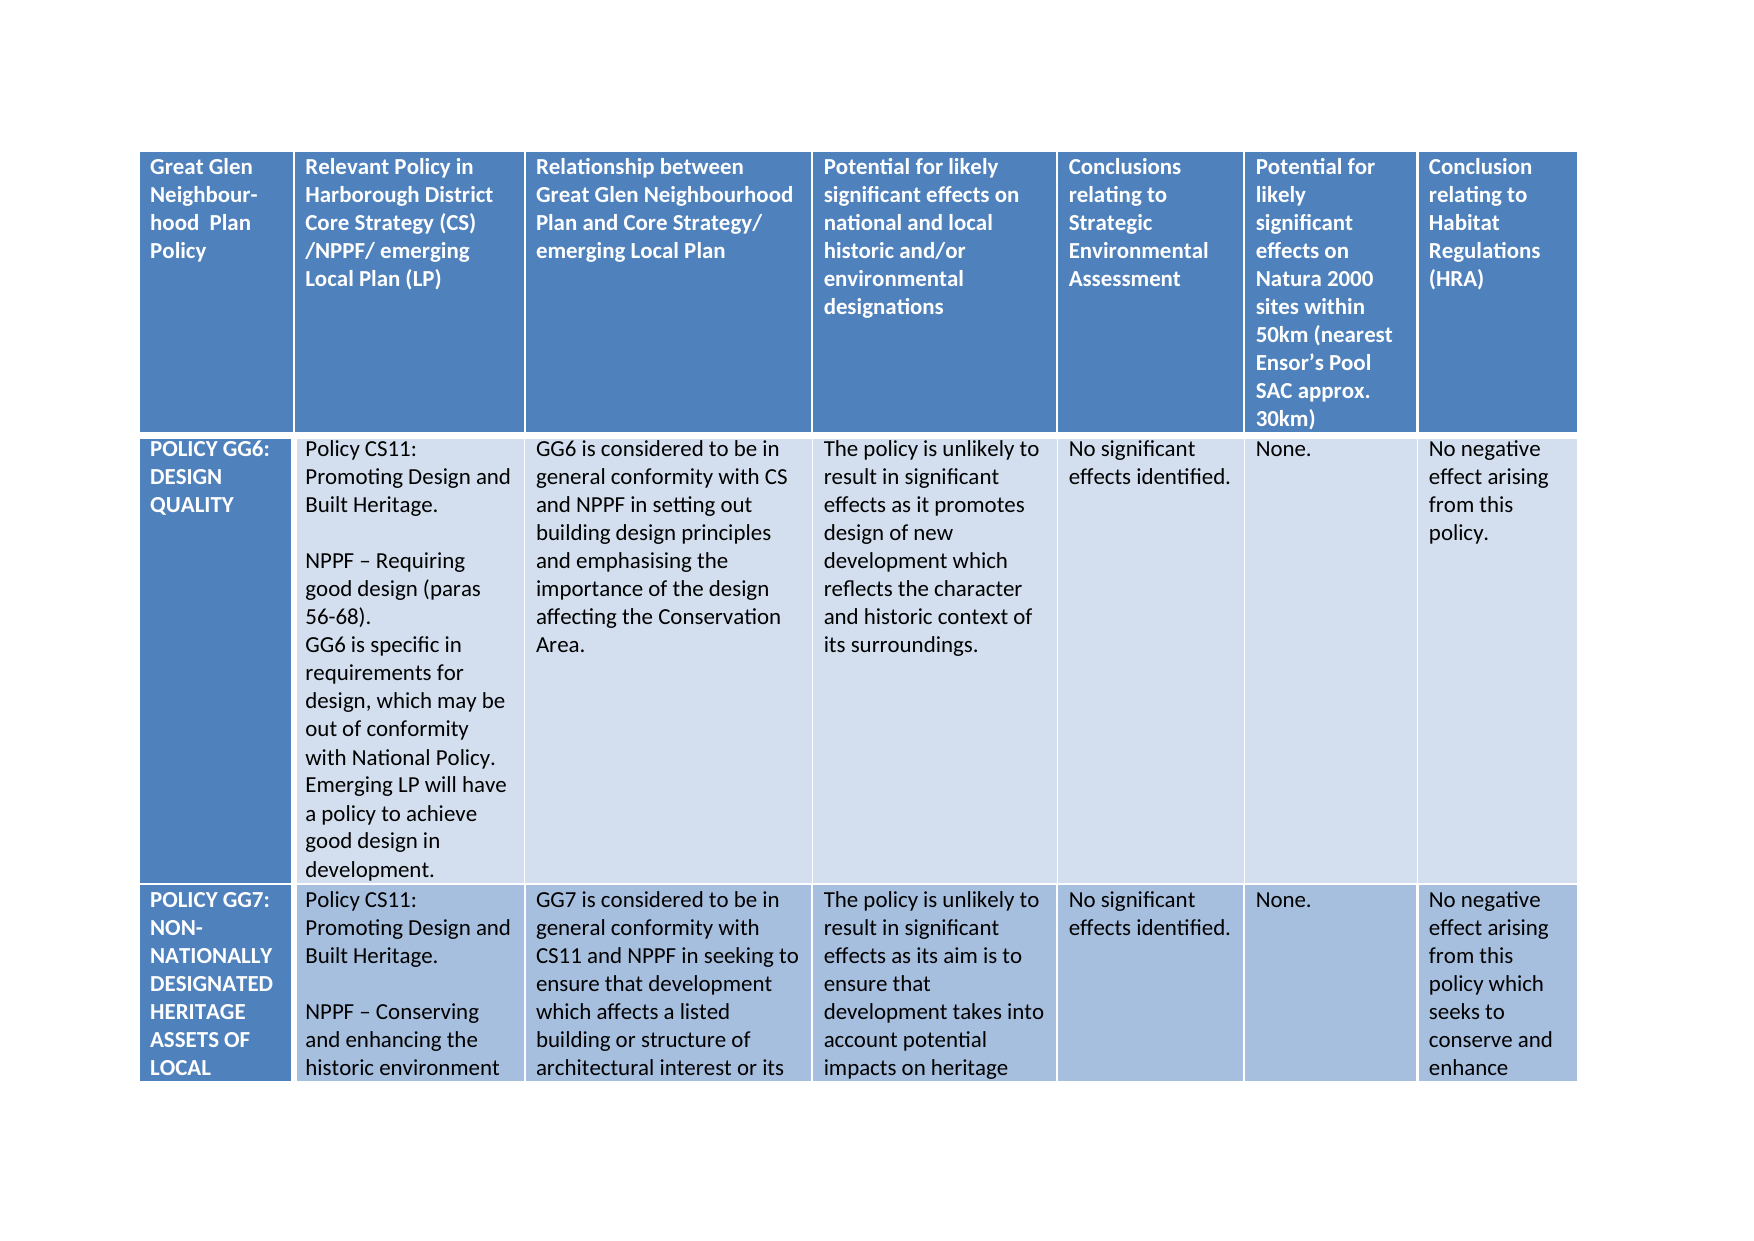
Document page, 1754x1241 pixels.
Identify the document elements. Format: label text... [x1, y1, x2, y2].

table_cell None. [1245, 885, 1416, 1081]
table_cell No negative effect arising from this policy which seeks to conserve and enhance heritage assets. [1419, 885, 1577, 1081]
table_cell No significant effects identified. [1058, 439, 1244, 883]
table_cell POLICY GG7: NON-NATIONALLY DESIGNATED HERITAGE ASSETS OF LOCAL HISTORICAL AND ARCHITECTURAL INTEREST [140, 885, 291, 1081]
table_header Potential for likely significant effects on Natura 2000 sites within 50km (nearest Ensor’s Pool SAC approx. 30km) [1245, 152, 1416, 432]
table_cell GG6 is considered to be in general conformity with CS and NPPF in setting out building design principles and emphasising the importance of the design affecting the Conservation Area. [525, 439, 812, 883]
table_cell None. [1245, 439, 1417, 883]
table_header Potential for likely significant effects on national and local historic and/or environmental designations [813, 152, 1056, 432]
table_cell POLICY GG6: DESIGN QUALITY [140, 439, 291, 883]
table_cell GG7 is considered to be in general conformity with CS11 and NPPF in seeking to ensure that development which affects a listed building or structure of architectural interest or its setting is conserved and enhanced. [526, 885, 811, 1081]
table_header Relevant Policy in Harborough District Core Strategy (CS) /NPPF/ emerging Local Plan (LP) [295, 152, 524, 432]
table_cell No significant effects identified. [1058, 885, 1243, 1081]
table_cell No negative effect arising from this policy. [1418, 439, 1577, 883]
table_header Great Glen Neighbour-hood Plan Policy [140, 152, 293, 432]
table_header Relationship between Great Glen Neighbourhood Plan and Core Strategy/ emerging Local Plan [526, 152, 811, 432]
table_cell Policy CS11: Promoting Design and Built Heritage. NPPF – Conserving and enhancing the historic environment (paras 126-141). Emerging LP will have policy relating to conserving and enhancing built heritage. [297, 885, 524, 1081]
table_cell The policy is unlikely to result in significant effects as its aim is to ensure that development takes into account potential impacts on heritage assets and their setting. [813, 885, 1056, 1081]
table_cell Policy CS11: Promoting Design and Built Heritage. NPPF – Requiring good design (paras 56-68). GG6 is specific in requirements for design, which may be out of conformity with National Policy. Emerging LP will have a policy to achieve good design in development. [297, 439, 524, 883]
table_cell The policy is unlikely to result in significant effects as it promotes design of new development which reflects the character and historic context of its surroundings. [813, 439, 1057, 883]
table_header Conclusion relating to Habitat Regulations (HRA) [1419, 152, 1577, 432]
table_header Conclusions relating to Strategic Environmental Assessment [1058, 152, 1243, 432]
